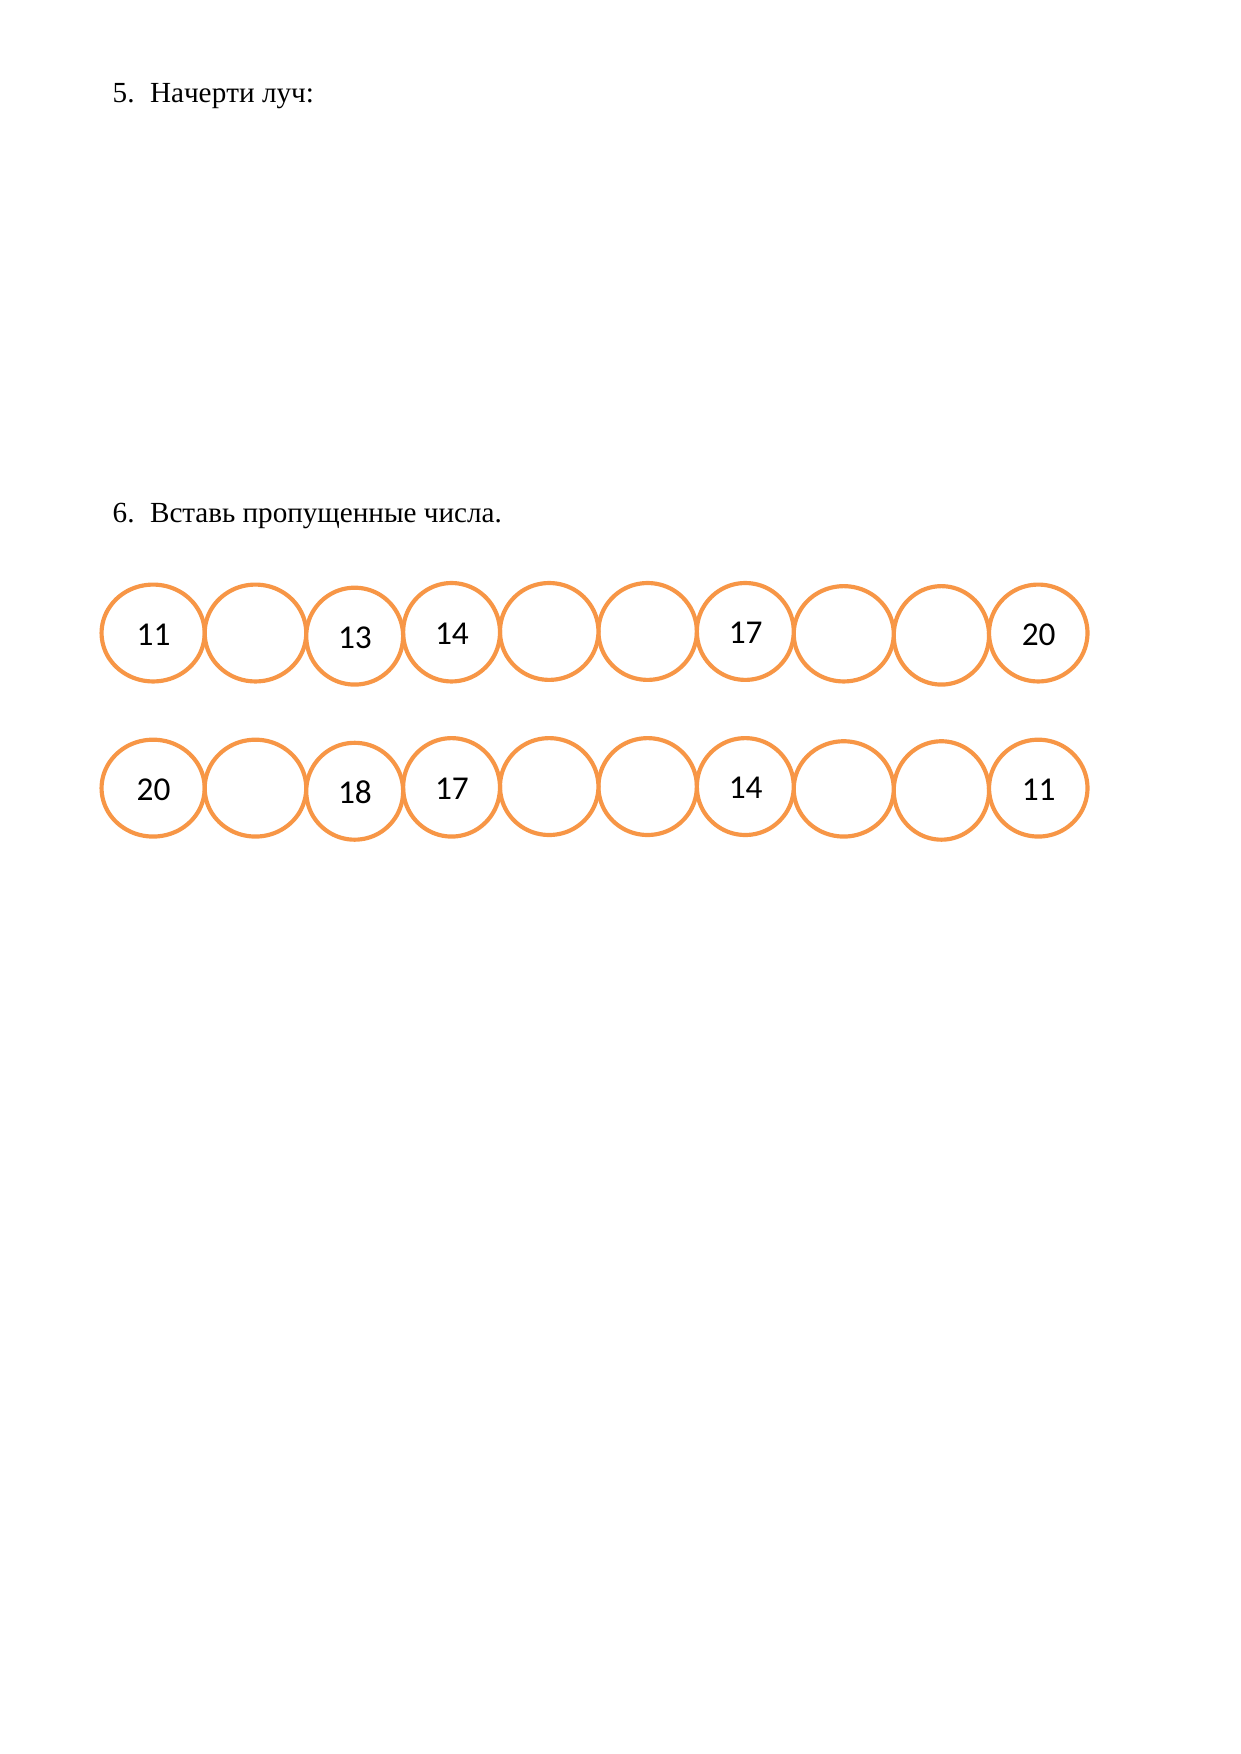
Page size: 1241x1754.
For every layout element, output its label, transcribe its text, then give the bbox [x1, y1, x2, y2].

list Начерти луч: [112, 75, 1165, 108]
list Вставь пропущенные числа. [112, 496, 1165, 529]
